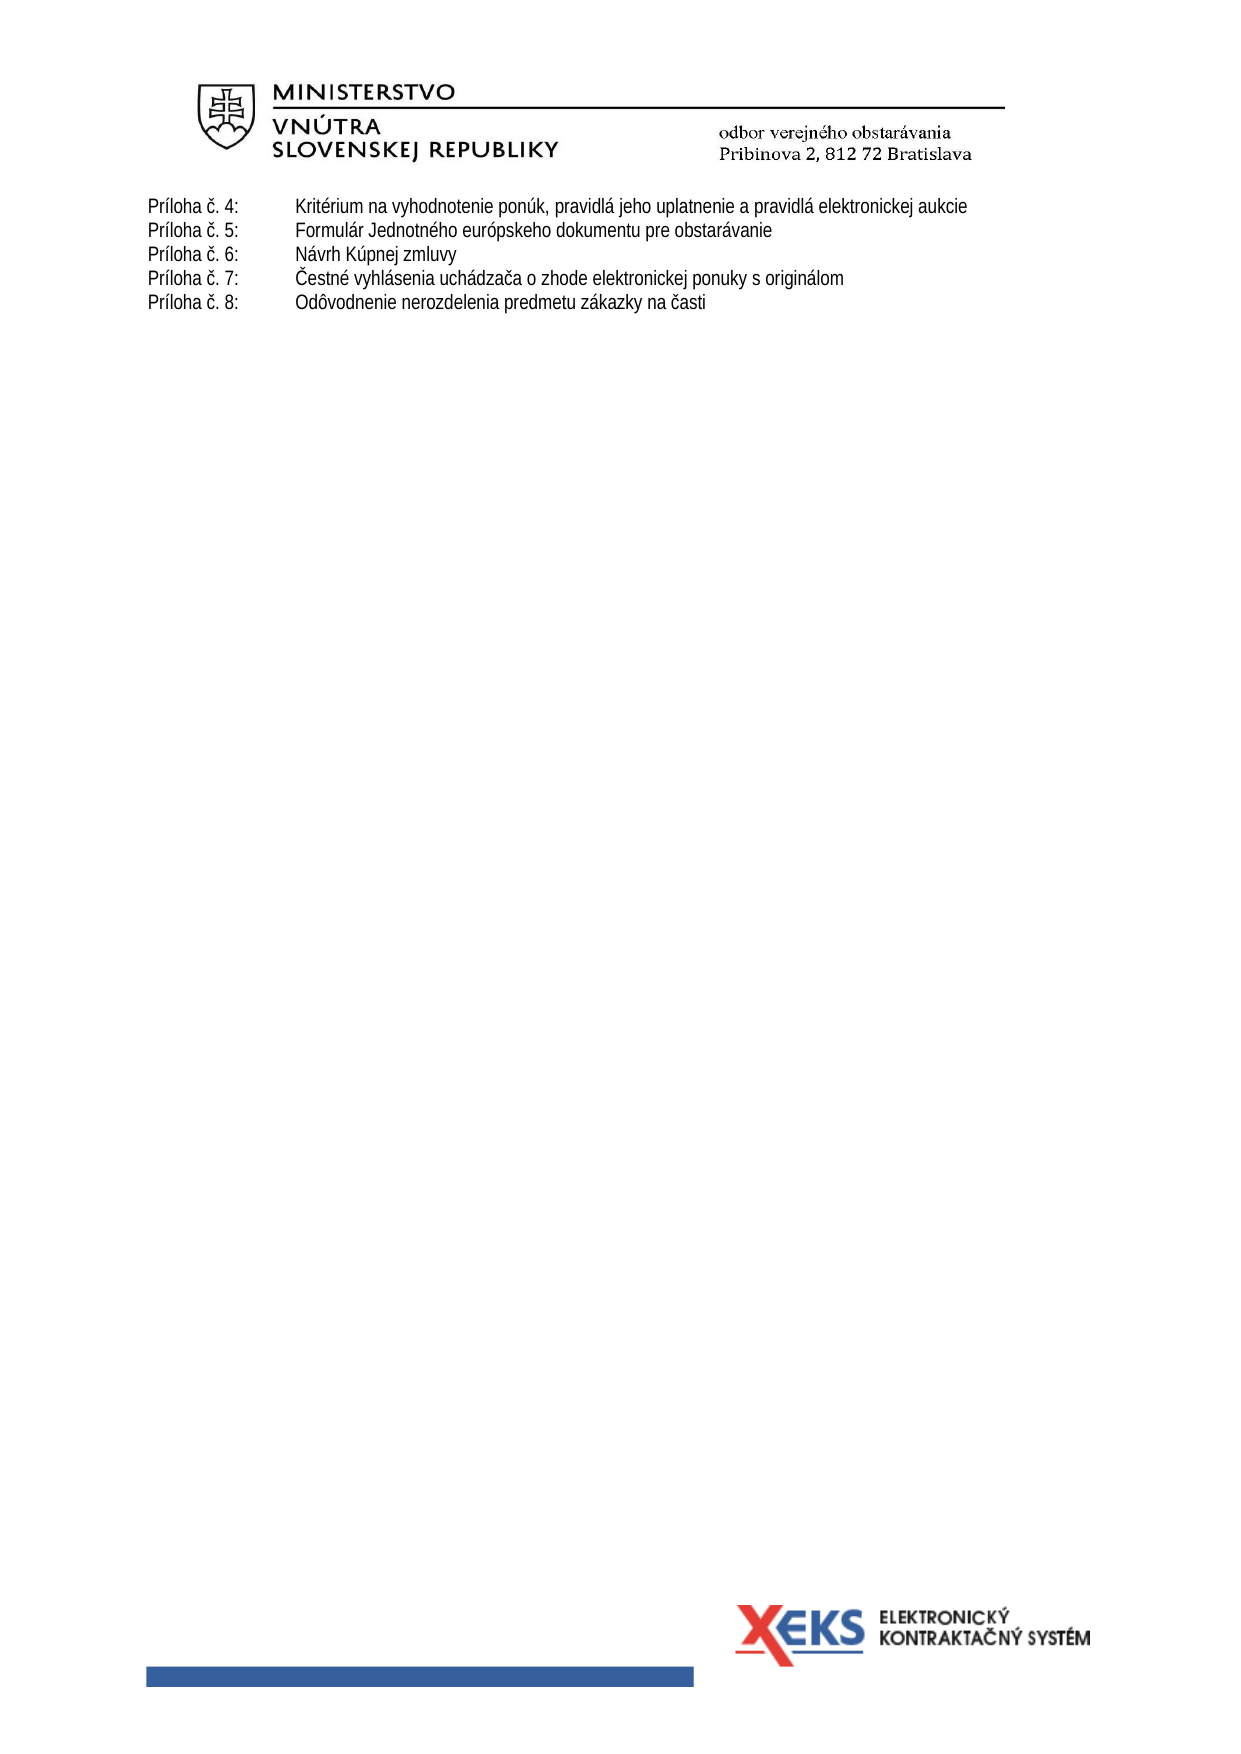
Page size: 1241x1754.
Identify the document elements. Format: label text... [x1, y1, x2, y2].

picture [147, 73, 1093, 170]
text Príloha č. 7: Čestné vyhlásenia uchádzača o zhode elektronickej ponuky s originálom [148, 266, 1093, 290]
text Príloha č. 6: Návrh Kúpnej zmluvy [148, 242, 1093, 266]
text Príloha č. 8: Odôvodnenie nerozdelenia predmetu zákazky na časti [148, 290, 1093, 314]
text Príloha č. 4: Kritérium na vyhodnotenie ponúk, pravidlá jeho uplatnenie a pravidlá elektronickej aukcie [148, 194, 1093, 218]
picture [146, 1605, 1090, 1687]
text Príloha č. 5: Formulár Jednotného európskeho dokumentu pre obstarávanie [148, 218, 1093, 242]
